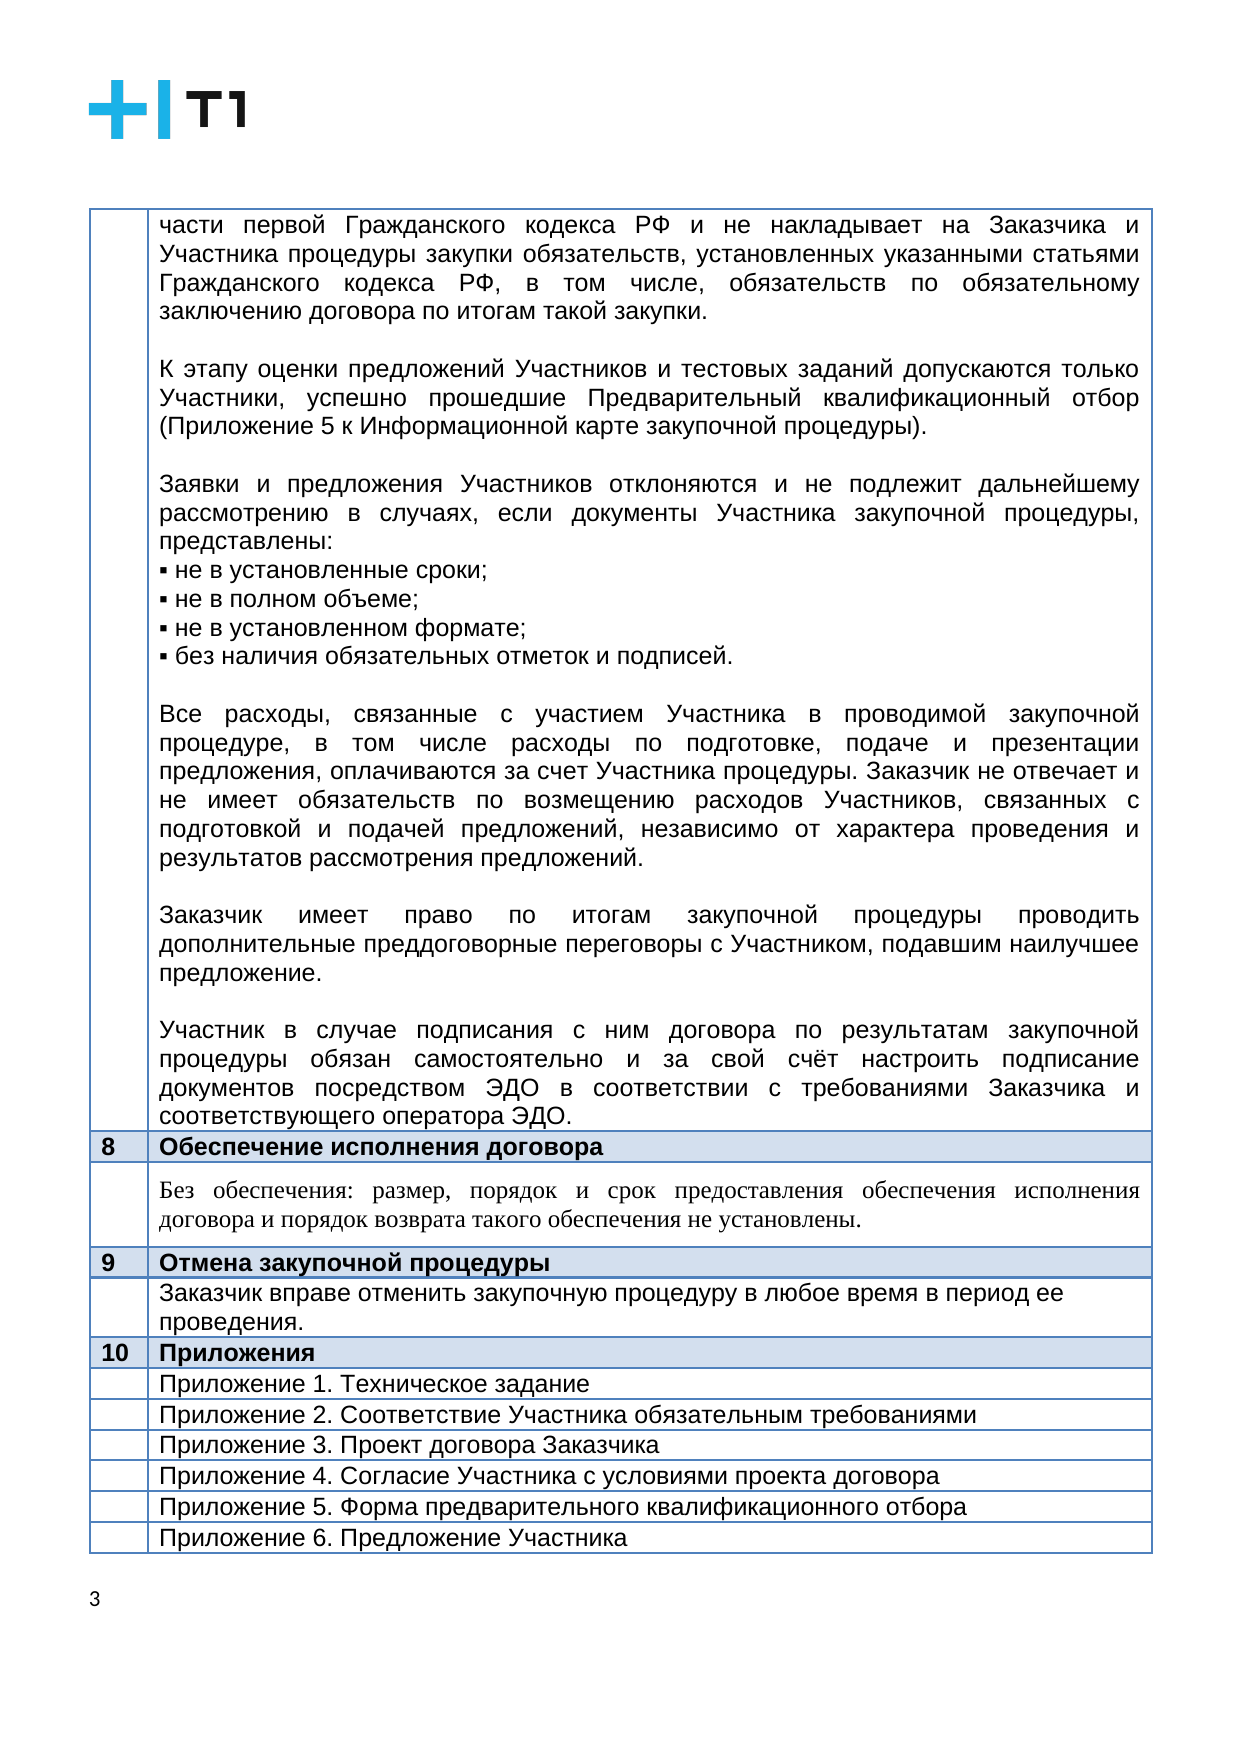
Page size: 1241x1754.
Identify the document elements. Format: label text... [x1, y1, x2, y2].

table_cell Без обеспечения: размер, порядок и срок предоставления обеспечения исполнения договора и порядок возврата такого обеспечения не установлены. [149, 1163, 1151, 1246]
table_cell [91, 1492, 147, 1521]
table_cell 10 [91, 1338, 147, 1367]
table_cell Приложение 5. Форма предварительного квалификационного отбора [149, 1492, 1151, 1521]
table_cell 8 [91, 1132, 147, 1161]
table_cell Приложение 3. Проект договора Заказчика [149, 1431, 1151, 1459]
table_cell [91, 210, 147, 1130]
table_cell Приложение 6. Предложение Участника [149, 1523, 1151, 1552]
table_cell Приложение 4. Согласие Участника с условиями проекта договора [149, 1461, 1151, 1490]
table_cell [91, 1523, 147, 1552]
table_cell Обеспечение исполнения договора [149, 1132, 1151, 1161]
table_cell [91, 1369, 147, 1398]
table_cell [91, 1279, 147, 1336]
table_cell Заказчик вправе отменить закупочную процедуру в любое время в период ее проведения. [149, 1279, 1151, 1336]
picture [88, 80, 245, 139]
table_cell Отмена закупочной процедуры [149, 1248, 1151, 1276]
table_cell 9 [91, 1248, 147, 1276]
table_cell Приложение 1. Техническое задание [149, 1369, 1151, 1398]
table_cell [91, 1461, 147, 1490]
table_cell Приложения [149, 1338, 1151, 1367]
table_cell [91, 1400, 147, 1428]
table_cell [91, 1163, 147, 1246]
table_cell Приложение 2. Соответствие Участника обязательным требованиями [149, 1400, 1151, 1428]
table_cell [91, 1431, 147, 1459]
